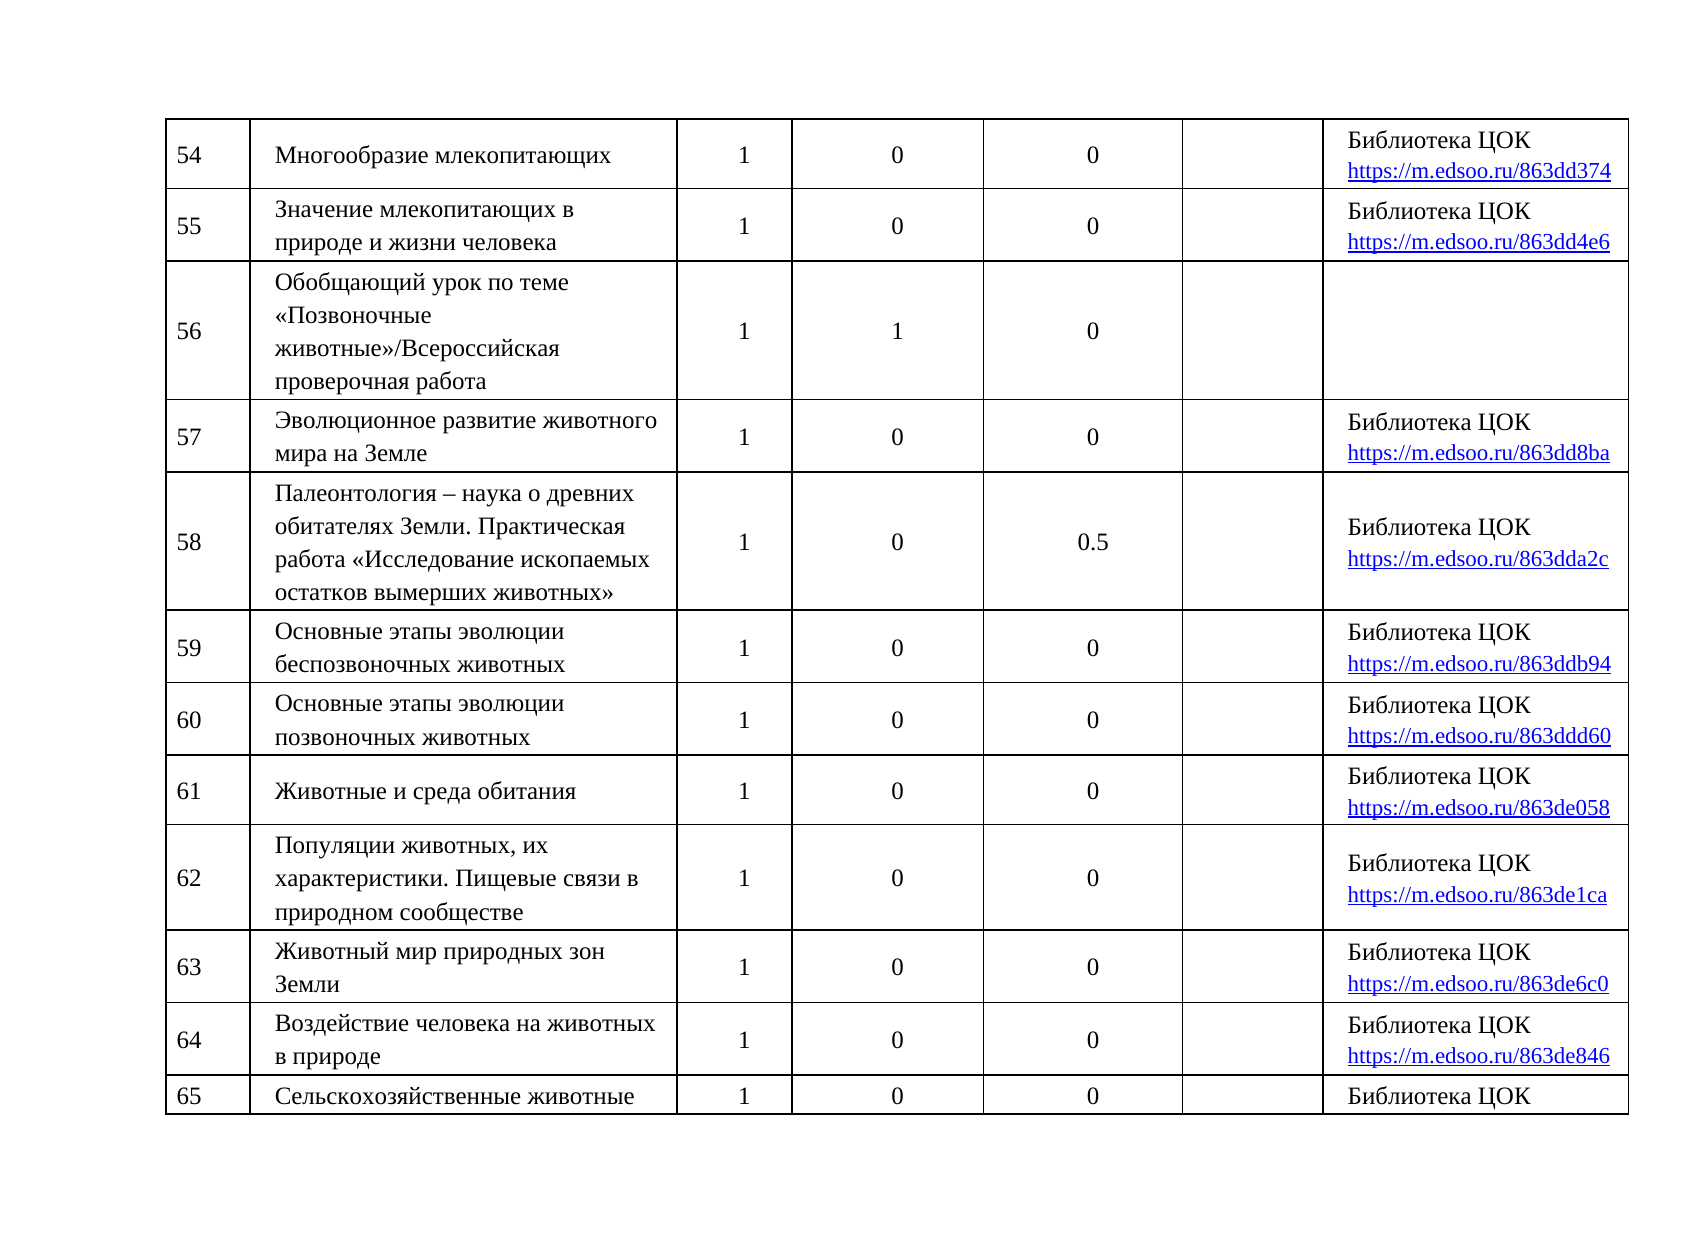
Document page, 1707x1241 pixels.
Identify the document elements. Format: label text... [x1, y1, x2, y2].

table_cell 1 [678, 611, 791, 682]
table_cell Животный мир природных зон Земли [251, 931, 676, 1002]
table_cell 1 [678, 825, 791, 929]
table_cell 61 [167, 756, 249, 824]
table_cell 0 [984, 1076, 1182, 1113]
table_cell 1 [678, 473, 791, 609]
table_cell 0 [793, 473, 983, 609]
table_cell Библиотека ЦОК https://m.edsoo.ru/863ddb94 [1324, 611, 1628, 682]
table_cell 0 [984, 931, 1182, 1002]
table_cell 0 [793, 120, 983, 188]
table_cell 1 [678, 189, 791, 260]
table_cell 0 [793, 1076, 983, 1113]
table_cell Палеонтология – наука о древних обитателях Земли. Практическая работа «Исследование ископаемых остатков вымерших животных» [251, 473, 676, 609]
table_cell 0 [793, 825, 983, 929]
table_cell 58 [167, 473, 249, 609]
table_cell Многообразие млекопитающих [251, 120, 676, 188]
table_cell Основные этапы эволюции беспозвоночных животных [251, 611, 676, 682]
table_cell 63 [167, 931, 249, 1002]
table_cell Библиотека ЦОК https://m.edsoo.ru/863ddd60 [1324, 683, 1628, 754]
table_cell Библиотека ЦОК https://m.edsoo.ru/863dd8ba [1324, 400, 1628, 471]
table_cell [1183, 189, 1322, 260]
table_cell 0 [984, 120, 1182, 188]
table_cell [1183, 756, 1322, 824]
table_cell [1183, 1003, 1322, 1074]
table_cell 0 [793, 683, 983, 754]
table_cell 1 [678, 1076, 791, 1113]
table_cell Обобщающий урок по теме «Позвоночные животные»/Всероссийская проверочная работа [251, 262, 676, 398]
table_cell 56 [167, 262, 249, 398]
table_cell [1183, 473, 1322, 609]
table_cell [1324, 1076, 1628, 1113]
table_cell 0 [984, 756, 1182, 824]
table_cell 0 [984, 825, 1182, 929]
table_cell [1183, 825, 1322, 929]
table_cell 60 [167, 683, 249, 754]
table_cell Значение млекопитающих в природе и жизни человека [251, 189, 676, 260]
table_cell [1183, 262, 1322, 398]
table_cell Библиотека ЦОК https://m.edsoo.ru/863de6c0 [1324, 931, 1628, 1002]
table_cell [1183, 611, 1322, 682]
table_cell 0 [984, 400, 1182, 471]
table_cell Библиотека ЦОК https://m.edsoo.ru/863dd374 [1324, 120, 1628, 188]
table_cell Библиотека ЦОК https://m.edsoo.ru/863de1ca [1324, 825, 1628, 929]
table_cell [251, 1076, 676, 1113]
table_cell 0 [793, 400, 983, 471]
table_cell 64 [167, 1003, 249, 1074]
table_cell [1183, 120, 1322, 188]
table_cell 0.5 [984, 473, 1182, 609]
table_cell Животные и среда обитания [251, 756, 676, 824]
table_cell 0 [793, 189, 983, 260]
table_cell Библиотека ЦОК https://m.edsoo.ru/863dd4e6 [1324, 189, 1628, 260]
table_cell Библиотека ЦОК https://m.edsoo.ru/863dda2c [1324, 473, 1628, 609]
table_cell 0 [793, 611, 983, 682]
table_cell 59 [167, 611, 249, 682]
table_cell Библиотека ЦОК https://m.edsoo.ru/863de846 [1324, 1003, 1628, 1074]
table_cell 1 [678, 931, 791, 1002]
table_cell 0 [984, 683, 1182, 754]
table_cell Воздействие человека на животных в природе [251, 1003, 676, 1074]
table_cell Основные этапы эволюции позвоночных животных [251, 683, 676, 754]
table_cell 0 [984, 611, 1182, 682]
table_cell Библиотека ЦОК https://m.edsoo.ru/863de058 [1324, 756, 1628, 824]
table_cell 0 [793, 756, 983, 824]
table_cell 0 [984, 189, 1182, 260]
table_cell [1183, 1076, 1322, 1113]
table_cell 1 [678, 120, 791, 188]
table_cell 0 [793, 931, 983, 1002]
table_cell Эволюционное развитие животного мира на Земле [251, 400, 676, 471]
table_cell 1 [678, 756, 791, 824]
table_cell [1183, 931, 1322, 1002]
table_cell 1 [678, 400, 791, 471]
table_cell 0 [984, 262, 1182, 398]
table_cell 1 [678, 1003, 791, 1074]
table_cell 1 [678, 262, 791, 398]
table_cell 0 [793, 1003, 983, 1074]
table_cell 55 [167, 189, 249, 260]
table_cell [1183, 400, 1322, 471]
table_cell Популяции животных, их характеристики. Пищевые связи в природном сообществе [251, 825, 676, 929]
table_cell 57 [167, 400, 249, 471]
table_cell 0 [984, 1003, 1182, 1074]
table_cell 65 [167, 1076, 249, 1113]
table_cell 62 [167, 825, 249, 929]
table_cell 1 [793, 262, 983, 398]
table_cell 54 [167, 120, 249, 188]
table_cell [1183, 683, 1322, 754]
table_cell [1324, 262, 1628, 398]
table_cell 1 [678, 683, 791, 754]
